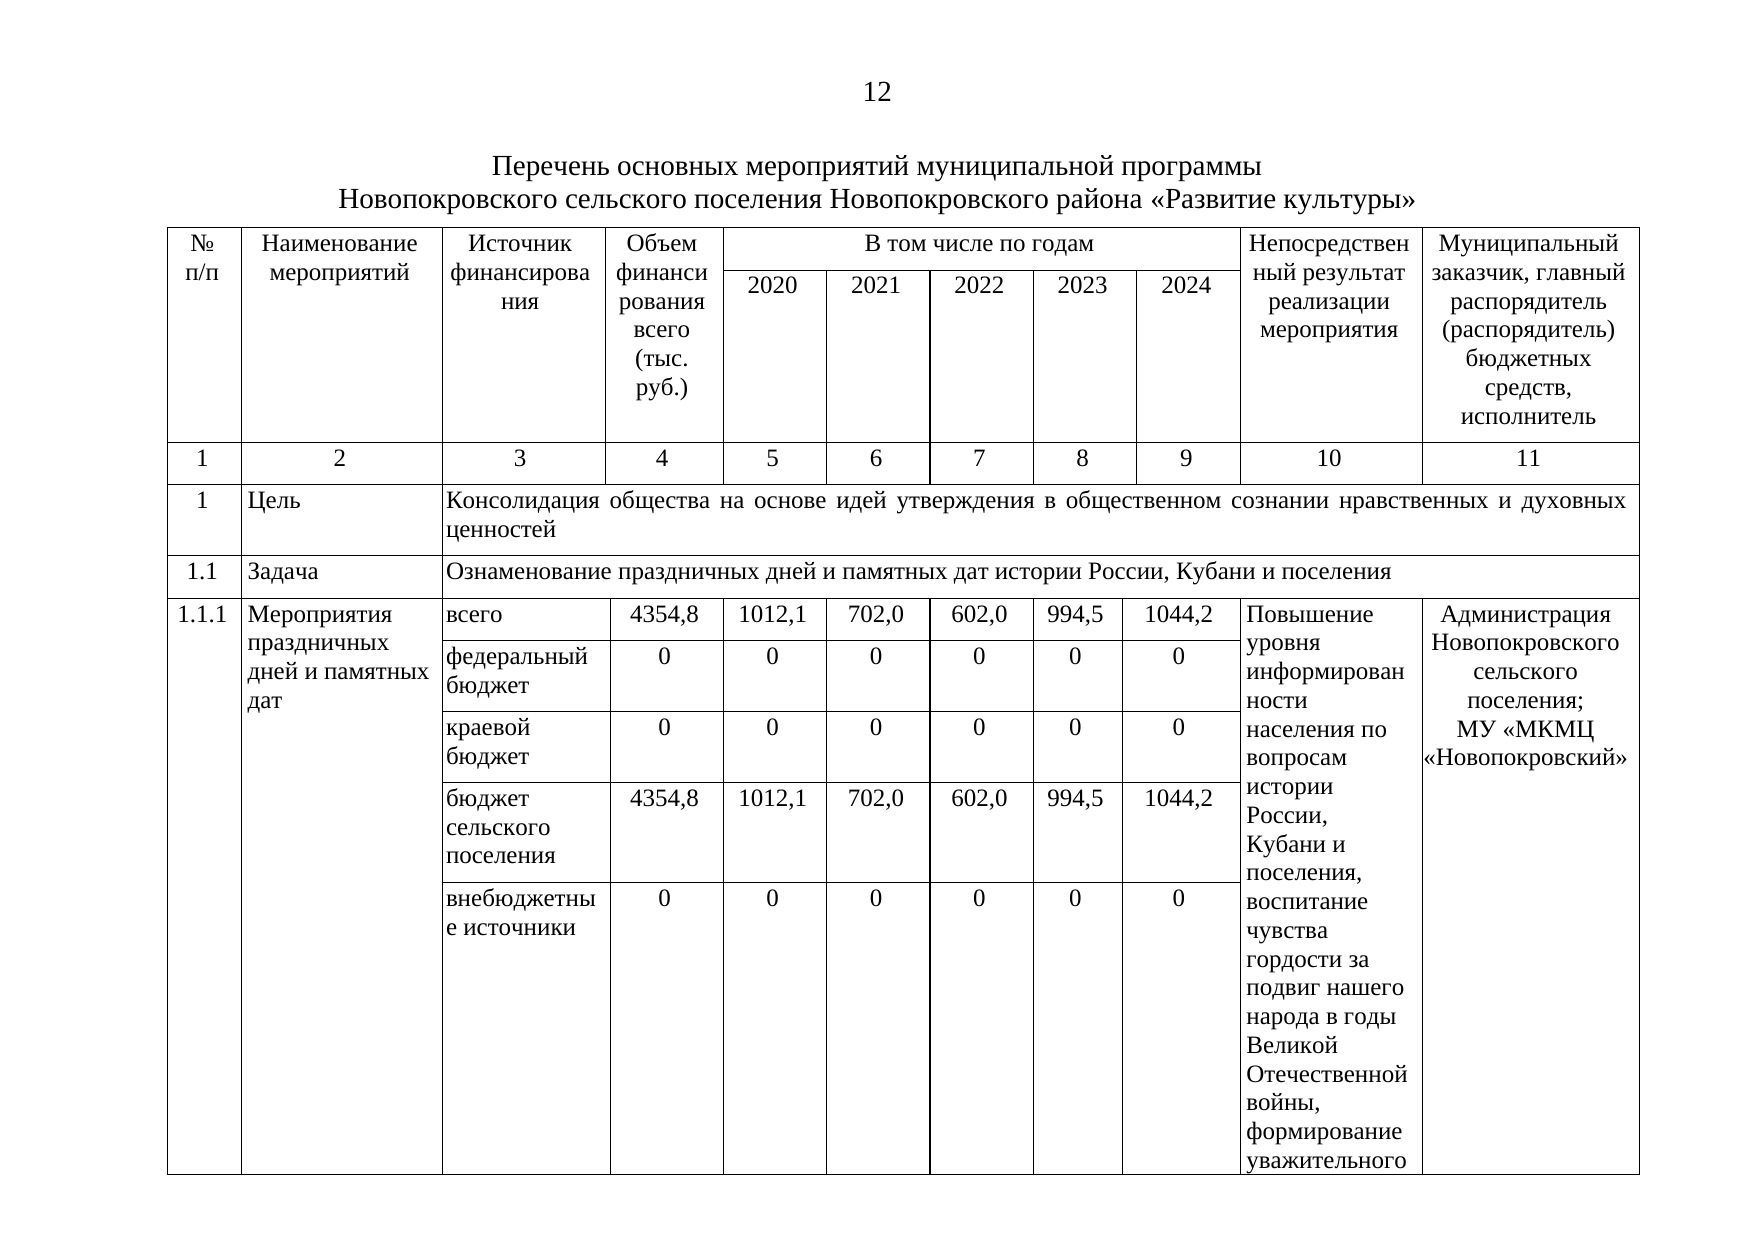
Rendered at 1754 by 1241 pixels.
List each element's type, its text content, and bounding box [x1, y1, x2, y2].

table_cell федеральный бюджет [443, 641, 610, 711]
table_header Объем финансирования всего (тыс. руб.) [606, 228, 723, 442]
table_cell 0 [827, 712, 929, 782]
table_cell 994,5 [1034, 783, 1122, 882]
table_cell 4 [606, 443, 723, 484]
table_cell 1 [168, 485, 241, 555]
text Новопокровского сельского поселения Новопокровского района «Развитие культуры» [118, 181, 1636, 215]
table_cell Администрация Новопокровского сельского поселения; МУ «МКМЦ «Новопокровский» [1423, 599, 1639, 1174]
table_cell 994,5 [1034, 599, 1122, 640]
table_cell Задача [242, 556, 442, 598]
table_cell 11 [1423, 443, 1639, 484]
table_cell 0 [931, 712, 1033, 782]
table_cell 7 [931, 443, 1033, 484]
table_cell Цель [242, 485, 442, 555]
text Перечень основных мероприятий муниципальной программы [118, 148, 1636, 181]
table_header Наименование мероприятий [242, 228, 442, 442]
table_cell 0 [611, 712, 723, 782]
table_cell 1.1 [168, 556, 241, 598]
table_cell 2024 [1137, 271, 1240, 442]
table_cell 2021 [827, 271, 929, 442]
table_cell 10 [1241, 443, 1422, 484]
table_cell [443, 883, 610, 1174]
table_cell 1 [168, 443, 241, 484]
table_cell 0 [611, 883, 723, 1174]
table_cell 0 [724, 883, 826, 1174]
table_cell 0 [931, 641, 1033, 711]
table_cell 0 [724, 712, 826, 782]
table_cell 702,0 [827, 783, 929, 882]
table_cell 1044,2 [1123, 599, 1240, 640]
table_cell краевой бюджет [443, 712, 610, 782]
table_cell 0 [1123, 641, 1240, 711]
table_cell Повышение уровня информированности населения по вопросам истории России, Кубани и поселения, воспитание чувства гордости за подвиг нашего народа в годы Великой Отечественной войны, формирование уважительного отношения к трудовым и военным подвигам старшего поколения [1241, 599, 1422, 1174]
table_cell 2 [242, 443, 442, 484]
table_cell 0 [827, 883, 929, 1174]
table_cell Консолидация общества на основе идей утверждения в общественном сознании нравственных и духовных ценностей [443, 485, 1639, 555]
table_cell 0 [611, 641, 723, 711]
table_cell 0 [1123, 883, 1240, 1174]
table_header Источник финансирования [443, 228, 605, 442]
table_cell 6 [827, 443, 929, 484]
table_cell 602,0 [931, 783, 1033, 882]
table_cell бюджет сельского поселения [443, 783, 610, 882]
table_cell 2023 [1034, 271, 1136, 442]
table_cell 0 [1034, 712, 1122, 782]
table_cell 4354,8 [611, 599, 723, 640]
table_cell 2022 [931, 271, 1033, 442]
table_cell 9 [1137, 443, 1240, 484]
table_header Муниципальный заказчик, главный распорядитель (распорядитель) бюджетных средств, исполнитель [1423, 228, 1639, 442]
table_cell 602,0 [931, 599, 1033, 640]
table_header Непосредственный результат реализации мероприятия [1241, 228, 1422, 442]
table_cell 0 [827, 641, 929, 711]
table_cell 3 [443, 443, 605, 484]
table_cell 0 [1034, 883, 1122, 1174]
table_cell 1012,1 [724, 599, 826, 640]
table_cell 1044,2 [1123, 783, 1240, 882]
table_cell 0 [1123, 712, 1240, 782]
table_cell 1012,1 [724, 783, 826, 882]
table_cell всего [443, 599, 610, 640]
table_cell Мероприятия праздничных дней и памятных дат [242, 599, 442, 1174]
table_header В том числе по годам [724, 228, 1240, 269]
table_cell 5 [724, 443, 826, 484]
table_cell 4354,8 [611, 783, 723, 882]
table_cell 0 [1034, 641, 1122, 711]
table_cell Ознаменование праздничных дней и памятных дат истории России, Кубани и поселения [443, 556, 1639, 598]
table_cell 0 [931, 883, 1033, 1174]
table_cell 8 [1034, 443, 1136, 484]
table_cell 702,0 [827, 599, 929, 640]
table_cell 2020 [724, 271, 826, 442]
table_cell 0 [724, 641, 826, 711]
table_cell 1.1.1 [168, 599, 241, 1174]
table_header № п/п [168, 228, 241, 442]
